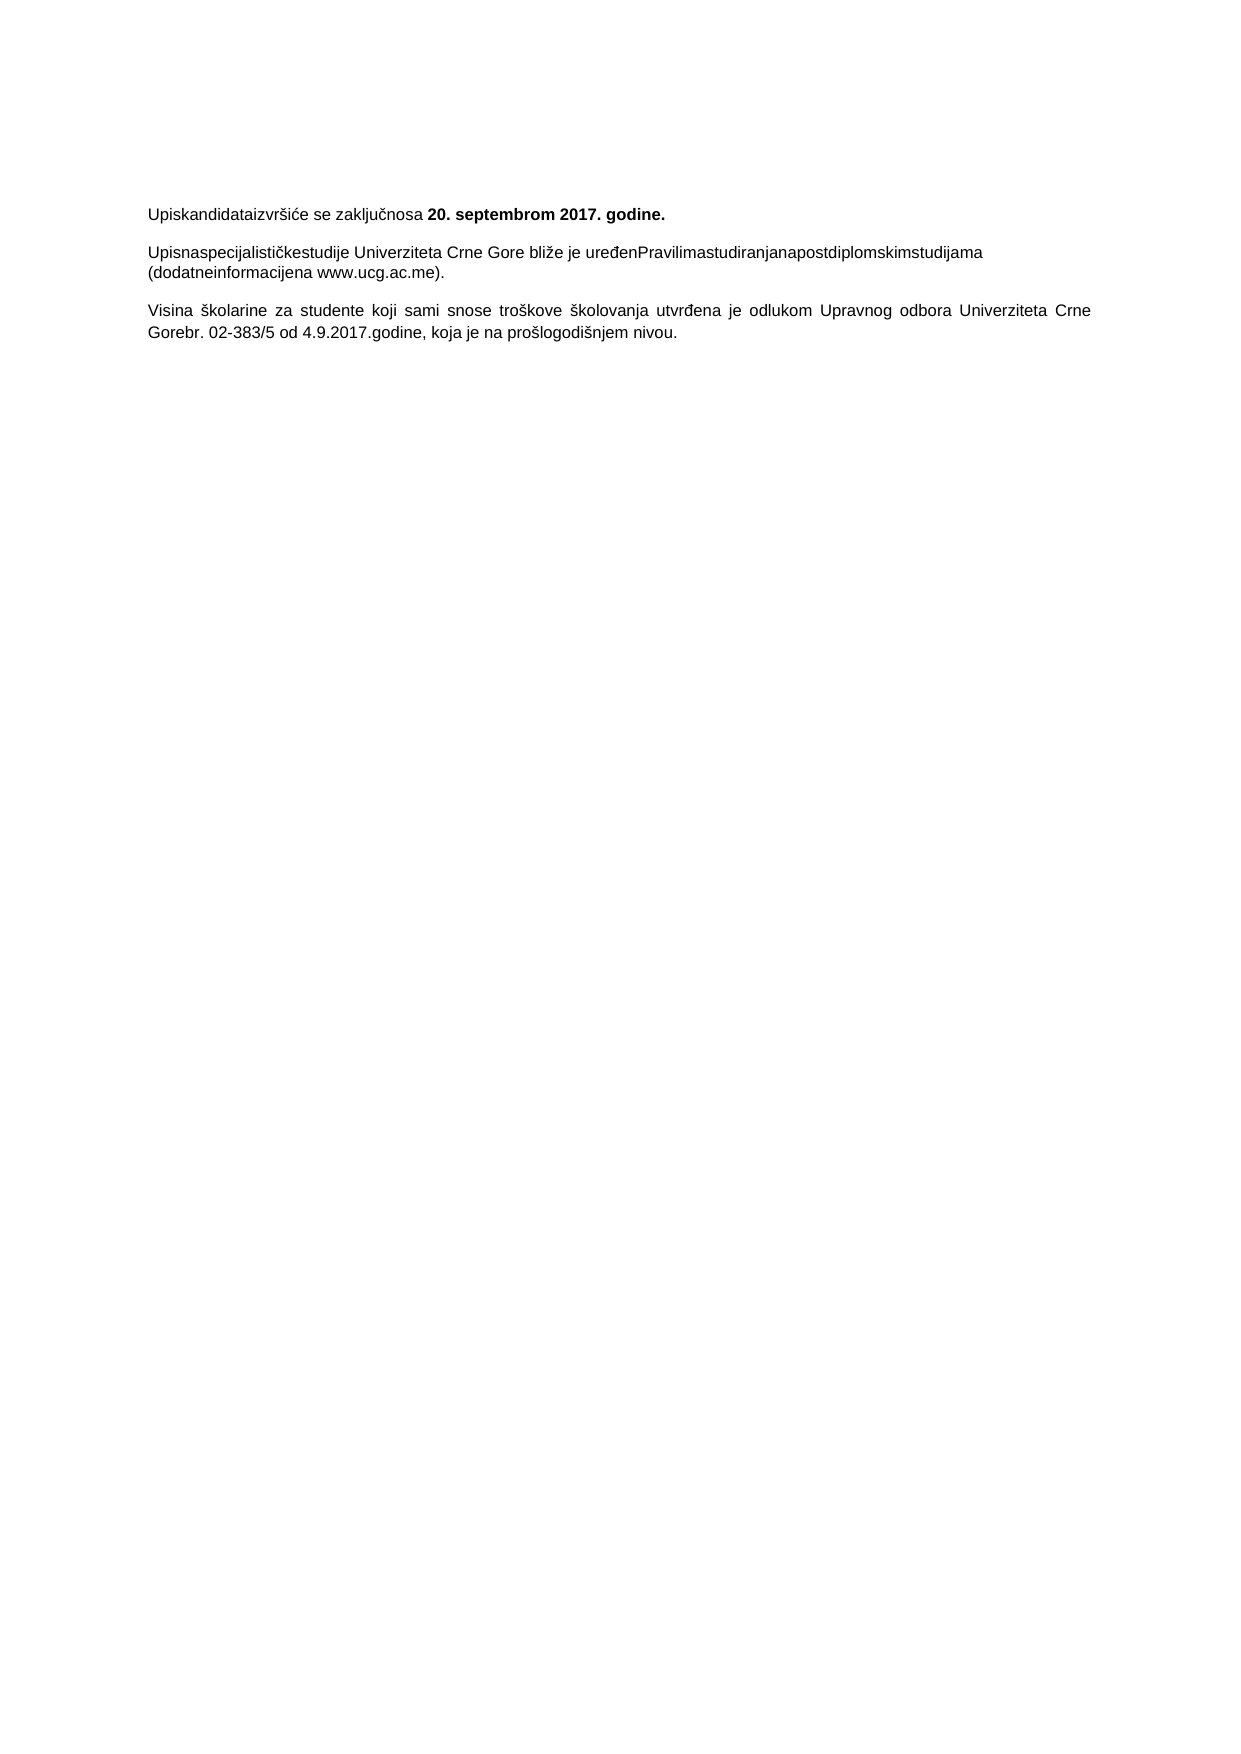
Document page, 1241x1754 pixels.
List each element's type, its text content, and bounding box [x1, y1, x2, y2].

text Visina školarine za studente koji sami snose troškove školovanja utvrđena je odlukom Upravnog odbora Univerziteta Crne Gorebr. 02-383/5 od 4.9.2017.godine, koja je na prošlogodišnjem nivou. [148, 301, 1093, 342]
text Upiskandidataizvršiće se zaključnosa 20. septembrom 2017. godine. [148, 205, 1093, 224]
text Upisnaspecijalističkestudije Univerziteta Crne Gore bliže je uređenPravilimastudiranjanapostdiplomskimstudijama (dodatneinformacijena www.ucg.ac.me). [148, 243, 1093, 282]
